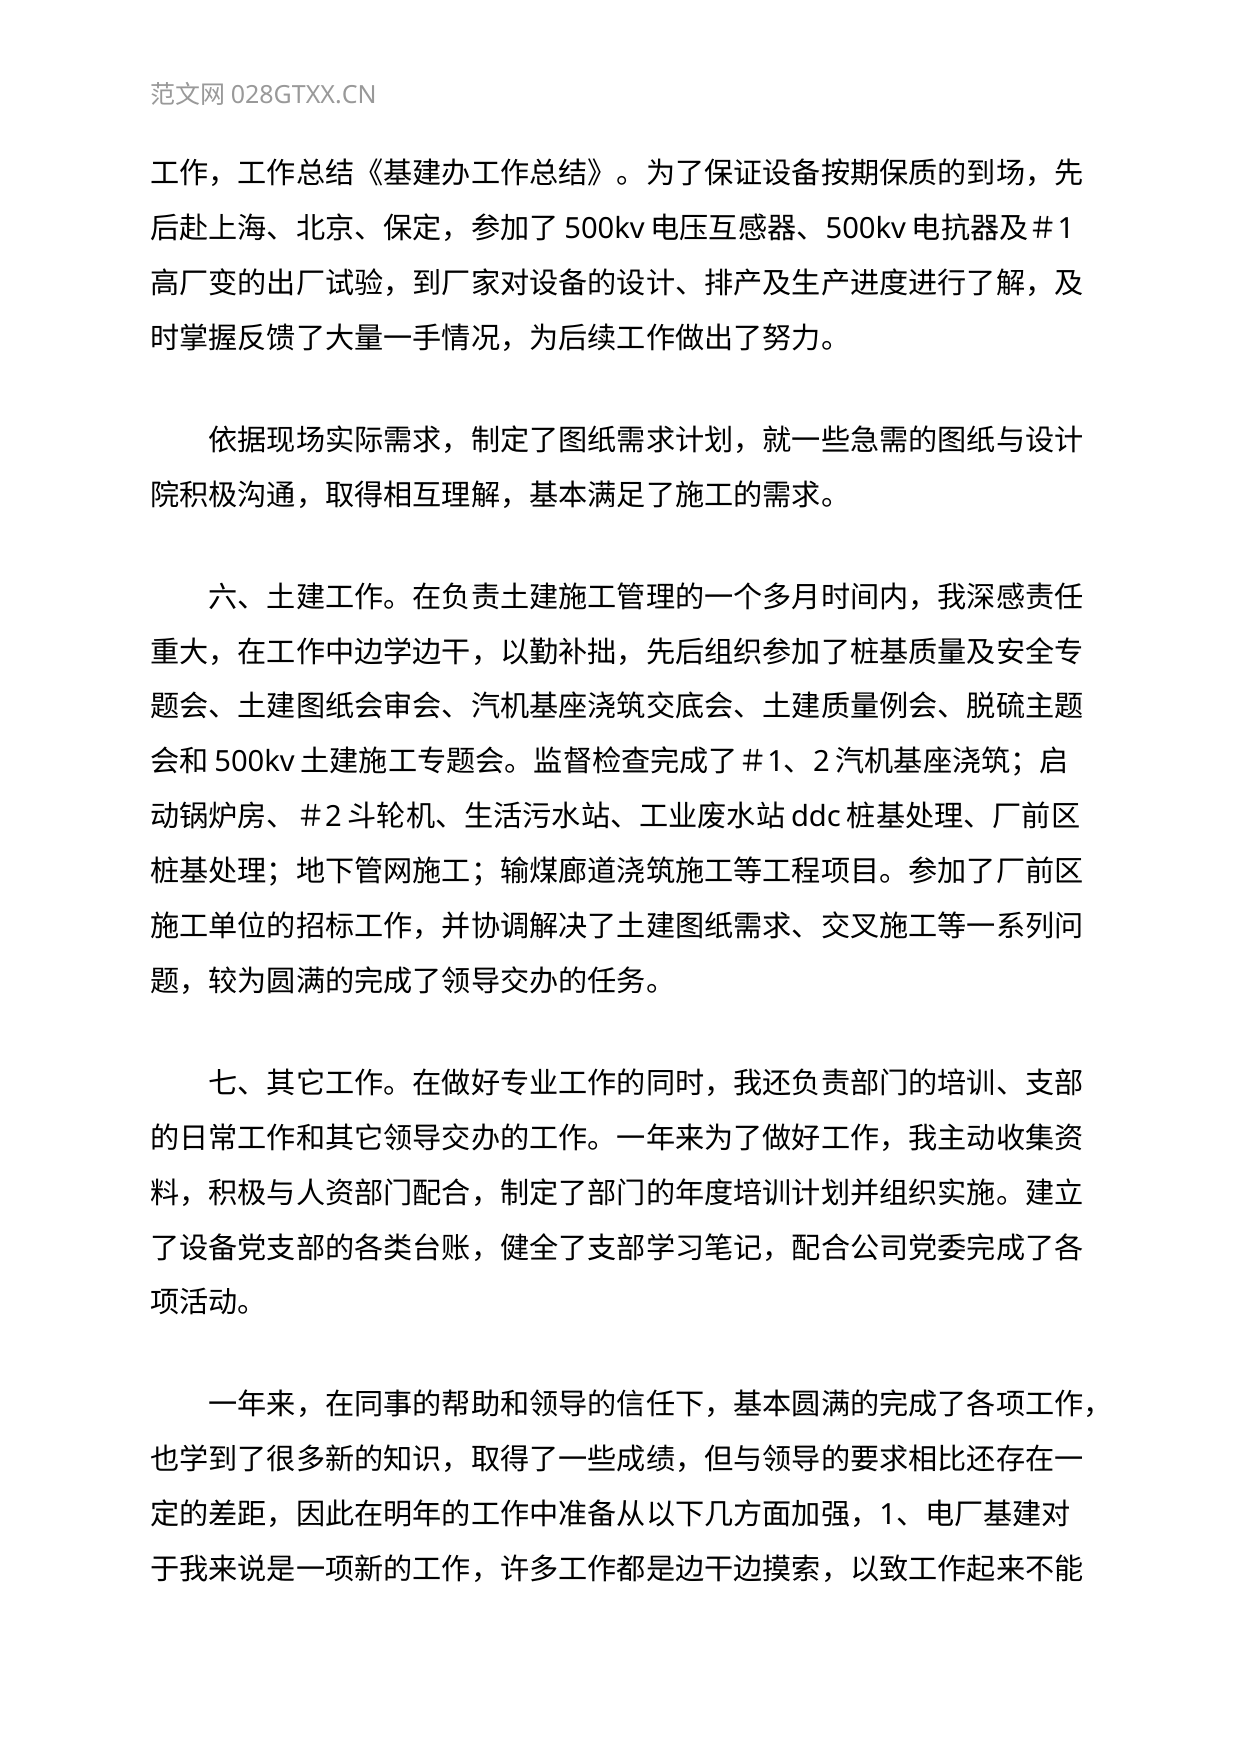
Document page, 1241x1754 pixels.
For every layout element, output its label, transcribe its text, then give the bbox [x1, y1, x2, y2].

text 依据现场实际需求，制定了图纸需求计划，就一些急需的图纸与设计院积极沟通，取得相互理解，基本满足了施工的需求。 [150, 417, 1090, 514]
text 六、土建工作。在负责土建施工管理的一个多月时间内，我深感责任重大，在工作中边学边干，以勤补拙，先后组织参加了桩基质量及安全专题会、土建图纸会审会、汽机基座浇筑交底会、土建质量例会、脱硫主题会和500kv土建施工专题会。监督检查完成了＃1、2汽机基座浇筑；启动锅炉房、＃2斗轮机、生活污水站、工业废水站ddc桩基处理、厂前区桩基处理；地下管网施工；输煤廊道浇筑施工等工程项目。参加了厂前区施工单位的招标工作，并协调解决了土建图纸需求、交叉施工等一系列问题，较为圆满的完成了领导交办的任务。 [150, 573, 1090, 1000]
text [150, 150, 1090, 357]
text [150, 1381, 1090, 1588]
text 七、其它工作。在做好专业工作的同时，我还负责部门的培训、支部的日常工作和其它领导交办的工作。一年来为了做好工作，我主动收集资料，积极与人资部门配合，制定了部门的年度培训计划并组织实施。建立了设备党支部的各类台账，健全了支部学习笔记，配合公司党委完成了各项活动。 [150, 1059, 1090, 1321]
